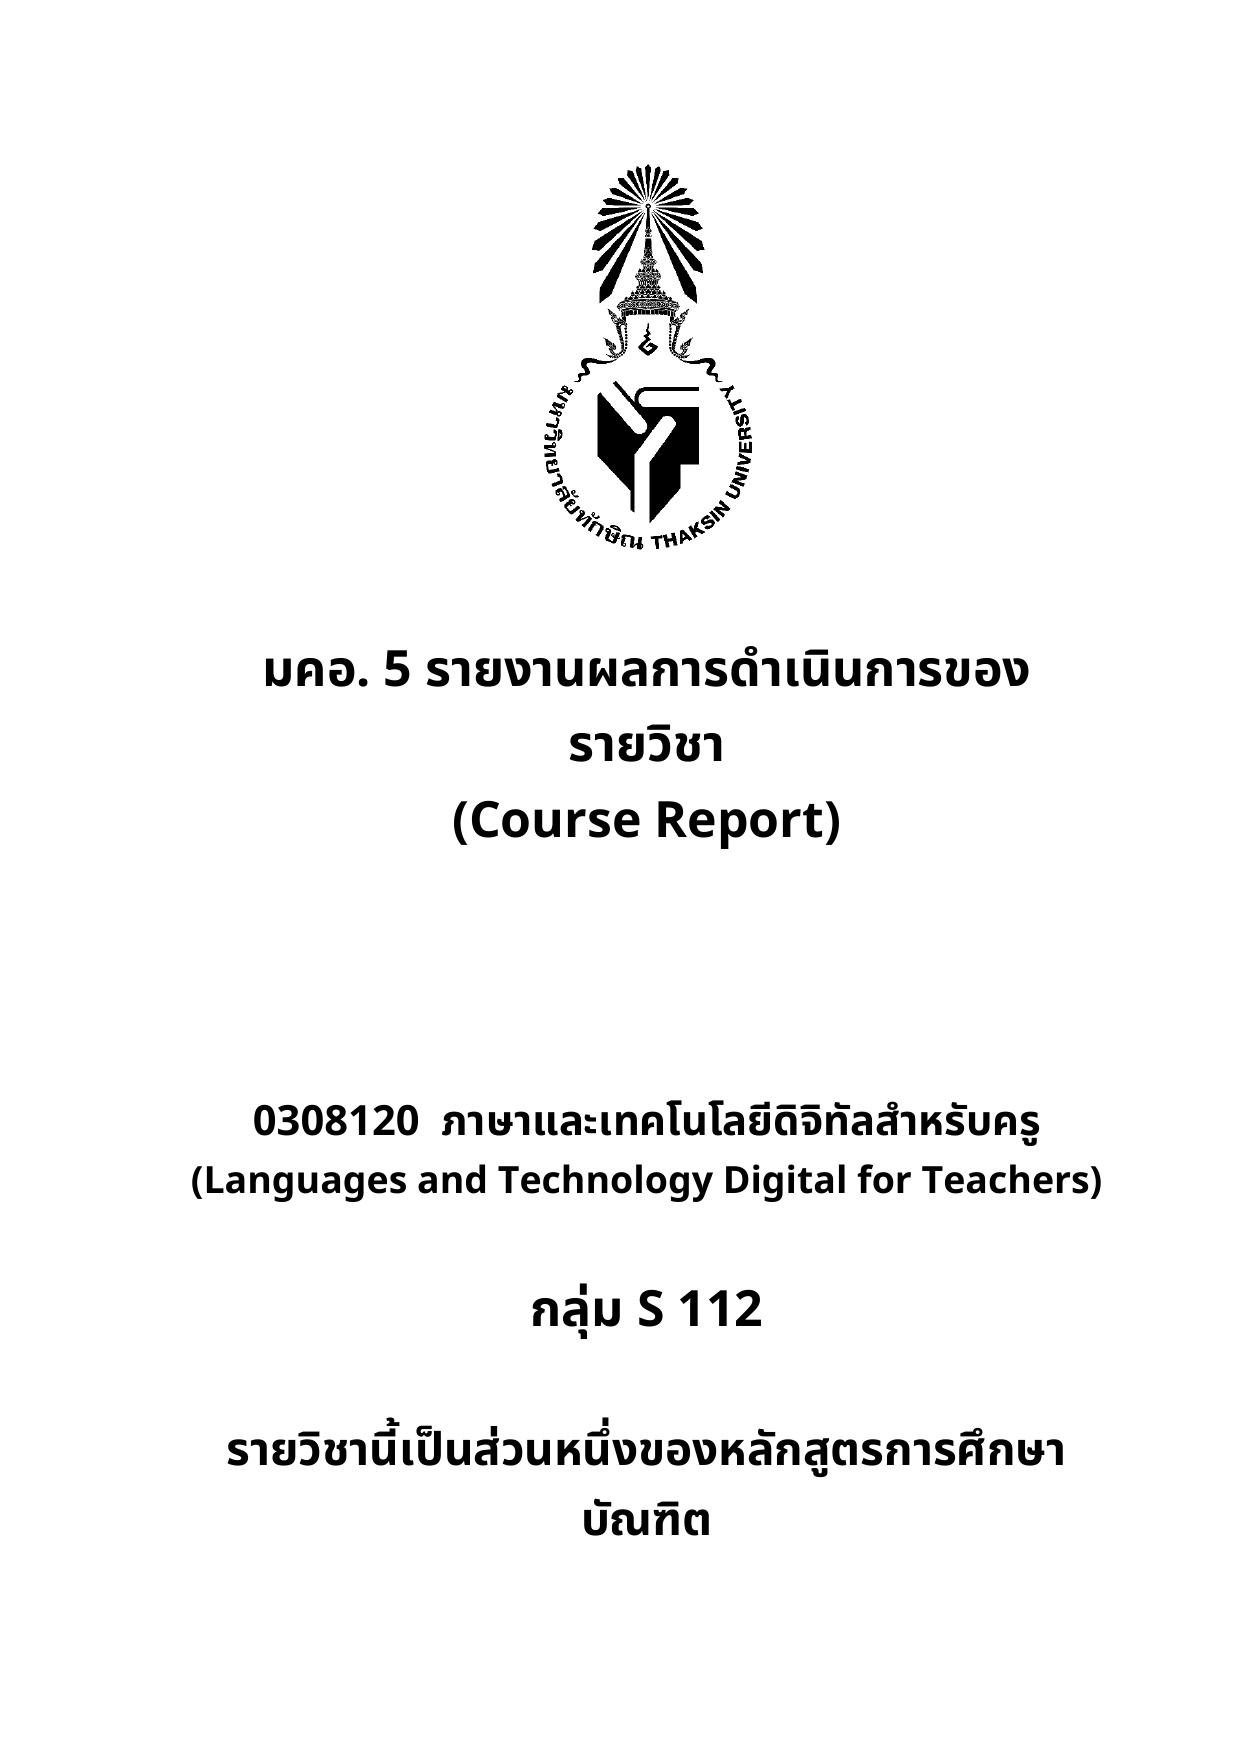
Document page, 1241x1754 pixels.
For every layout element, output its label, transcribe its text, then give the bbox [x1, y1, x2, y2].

text รายวิชานี้เป็นส่วนหนึ่งของหลักสูตรการศึกษาบัณฑิต [187, 1417, 1106, 1556]
text (Course Report) [187, 784, 1106, 852]
text กลุ่ม S 112 [187, 1273, 1106, 1349]
text มคอ. 5 รายงานผลการดำเนินการของรายวิชา [187, 632, 1106, 784]
picture [527, 150, 766, 565]
text (Languages and Technology Digital for Teachers) [187, 1154, 1106, 1205]
text 0308120 ภาษาและเทคโนโลยีดิจิทัลสำหรับครู [187, 1091, 1106, 1154]
